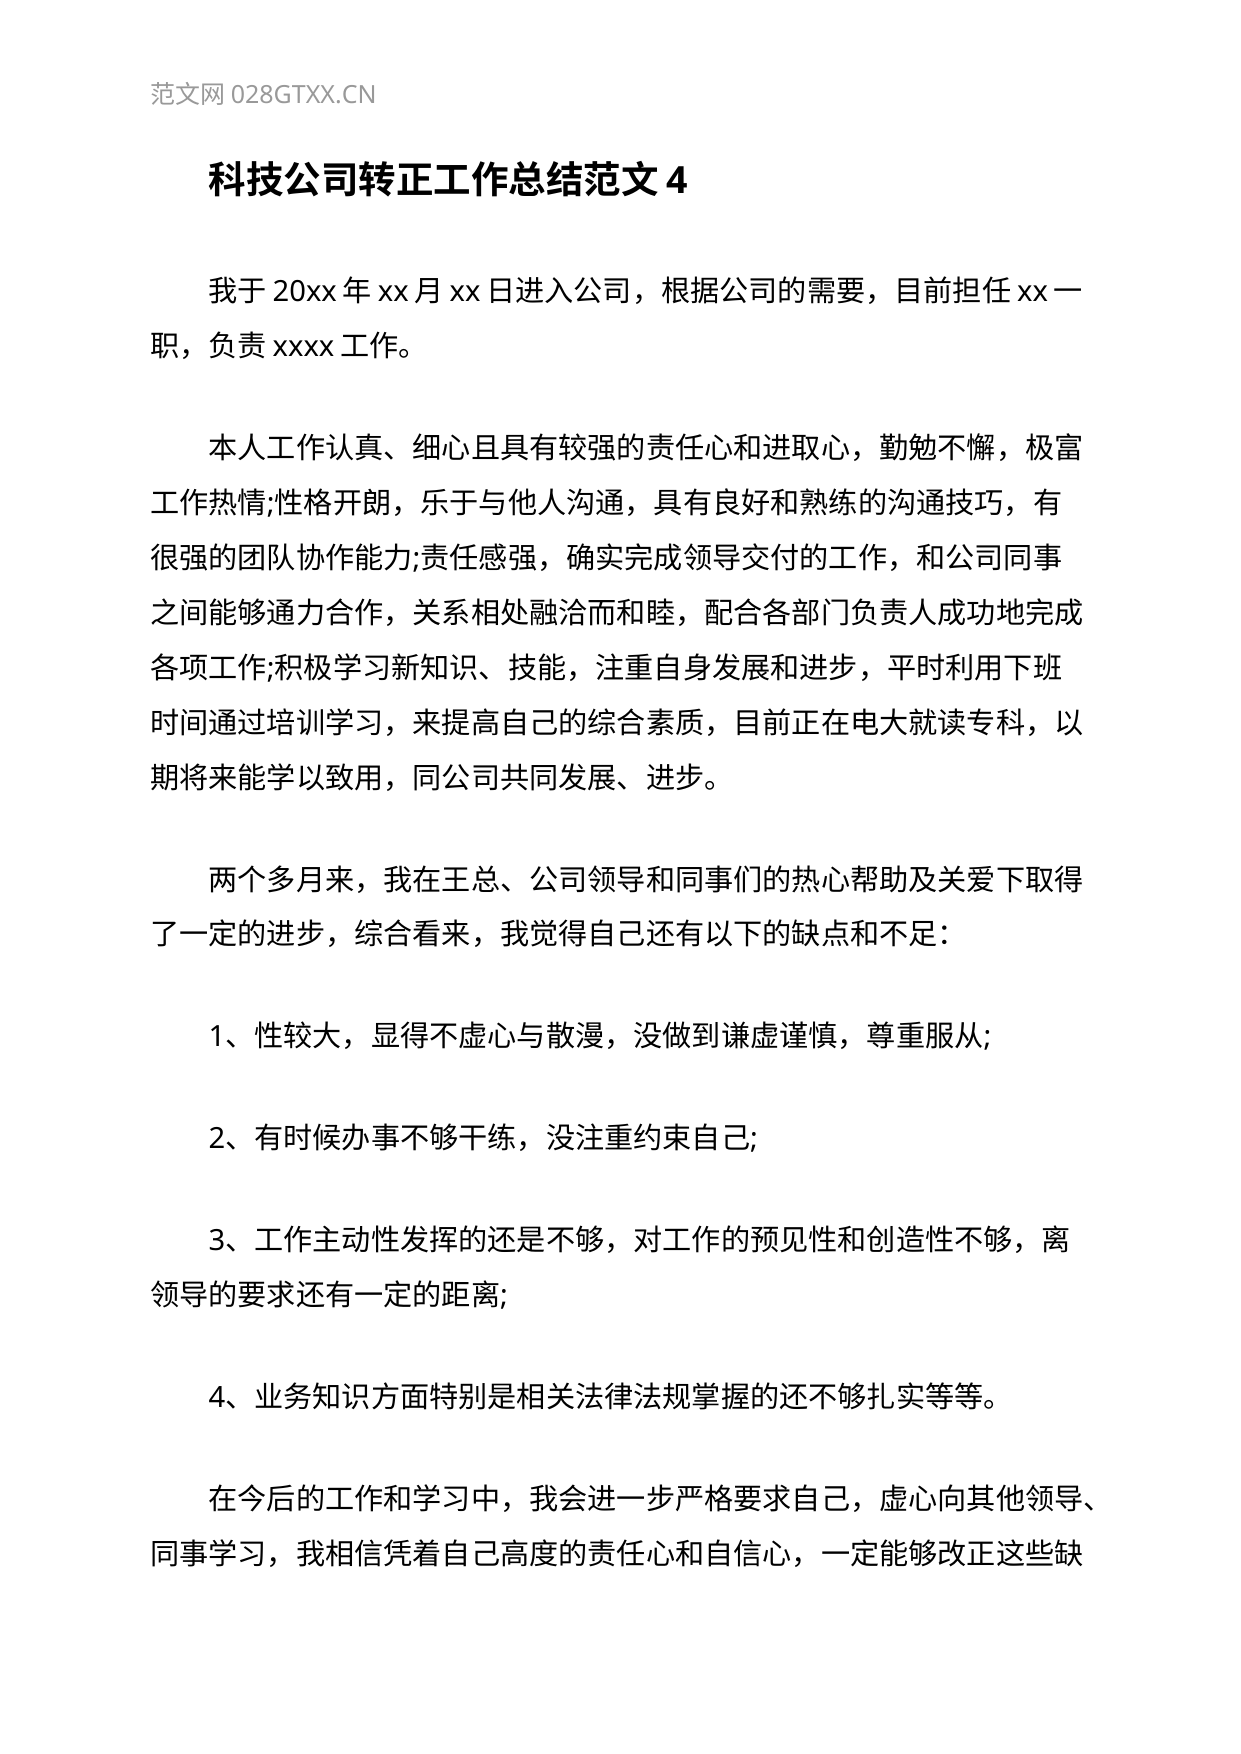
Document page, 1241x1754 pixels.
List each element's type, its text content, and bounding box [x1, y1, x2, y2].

text 2、有时候办事不够干练，没注重约束自己; [150, 1115, 1090, 1157]
text 我于20xx年xx月xx日进入公司，根据公司的需要，目前担任xx一职，负责xxxx工作。 [150, 268, 1090, 365]
text 4、业务知识方面特别是相关法律法规掌握的还不够扎实等等。 [150, 1374, 1090, 1416]
text 科技公司转正工作总结范文4 [150, 150, 1090, 204]
text 1、性较大，显得不虚心与散漫，没做到谦虚谨慎，尊重服从; [150, 1013, 1090, 1055]
text 本人工作认真、细心且具有较强的责任心和进取心，勤勉不懈，极富工作热情;性格开朗，乐于与他人沟通，具有良好和熟练的沟通技巧，有很强的团队协作能力;责任感强，确实完成领导交付的工作，和公司同事之间能够通力合作，关系相处融洽而和睦，配合各部门负责人成功地完成各项工作;积极学习新知识、技能，注重自身发展和进步，平时利用下班时间通过培训学习，来提高自己的综合素质，目前正在电大就读专科，以期将来能学以致用，同公司共同发展、进步。 [150, 424, 1090, 797]
text 两个多月来，我在王总、公司领导和同事们的热心帮助及关爱下取得了一定的进步，综合看来，我觉得自己还有以下的缺点和不足： [150, 856, 1090, 953]
text 3、工作主动性发挥的还是不够，对工作的预见性和创造性不够，离领导的要求还有一定的距离; [150, 1217, 1090, 1314]
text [150, 1476, 1090, 1573]
